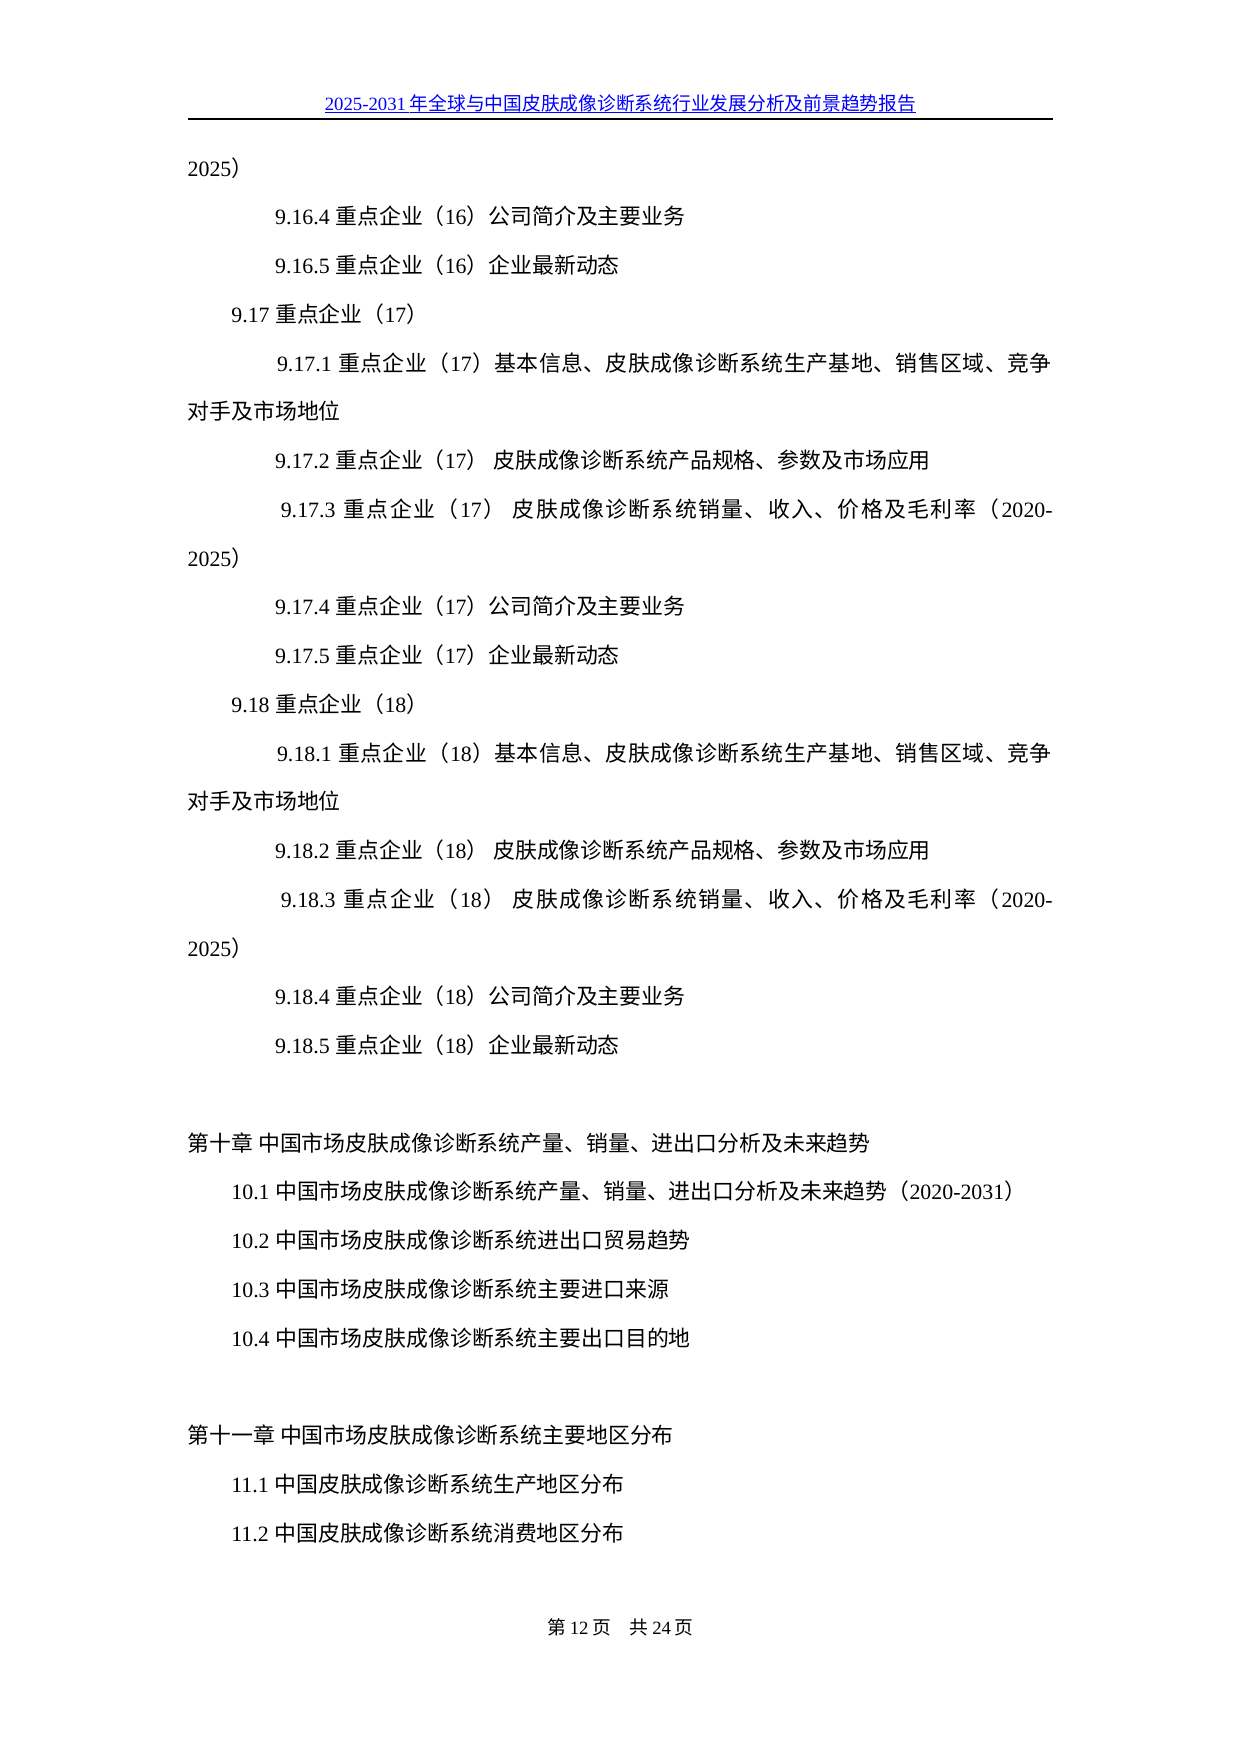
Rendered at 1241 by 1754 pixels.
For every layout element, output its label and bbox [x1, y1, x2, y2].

text [187, 150, 1053, 1548]
